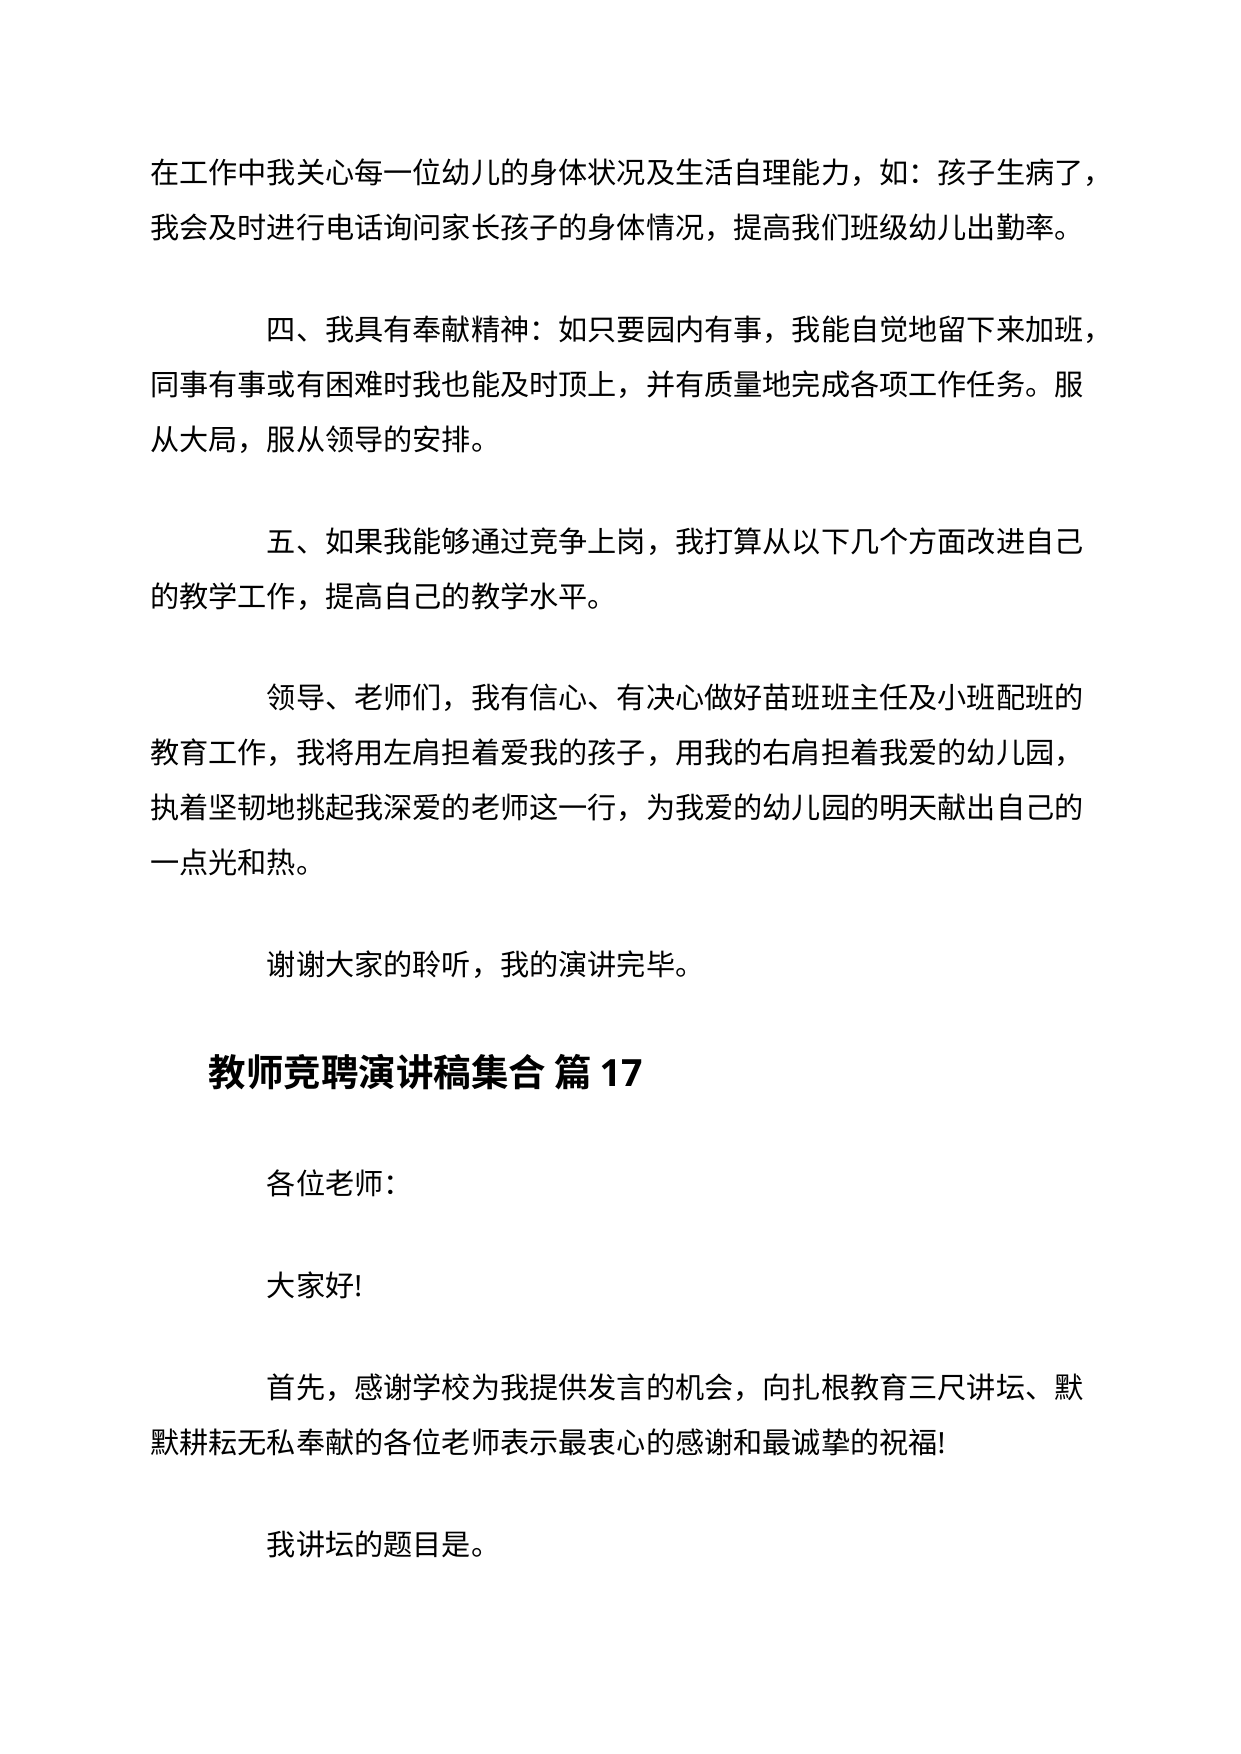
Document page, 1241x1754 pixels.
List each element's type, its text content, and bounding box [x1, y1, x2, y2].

text 教师竞聘演讲稿集合 篇17 [150, 1043, 1090, 1098]
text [150, 150, 1090, 247]
text 四、我具有奉献精神：如只要园内有事，我能自觉地留下来加班，同事有事或有困难时我也能及时顶上，并有质量地完成各项工作任务。服从大局，服从领导的安排。 [150, 307, 1090, 459]
text 谢谢大家的聆听，我的演讲完毕。 [150, 941, 1090, 984]
text 首先，感谢学校为我提供发言的机会，向扎根教育三尺讲坛、默默耕耘无私奉献的各位老师表示最衷心的感谢和最诚挚的祝福! [150, 1364, 1090, 1462]
text 五、如果我能够通过竞争上岗，我打算从以下几个方面改进自己的教学工作，提高自己的教学水平。 [150, 518, 1090, 615]
text 各位老师： [150, 1161, 1090, 1203]
text 我讲坛的题目是。 [150, 1521, 1090, 1564]
text 大家好! [150, 1262, 1090, 1305]
text 领导、老师们，我有信心、有决心做好苗班班主任及小班配班的教育工作，我将用左肩担着爱我的孩子，用我的右肩担着我爱的幼儿园，执着坚韧地挑起我深爱的老师这一行，为我爱的幼儿园的明天献出自己的一点光和热。 [150, 675, 1090, 882]
